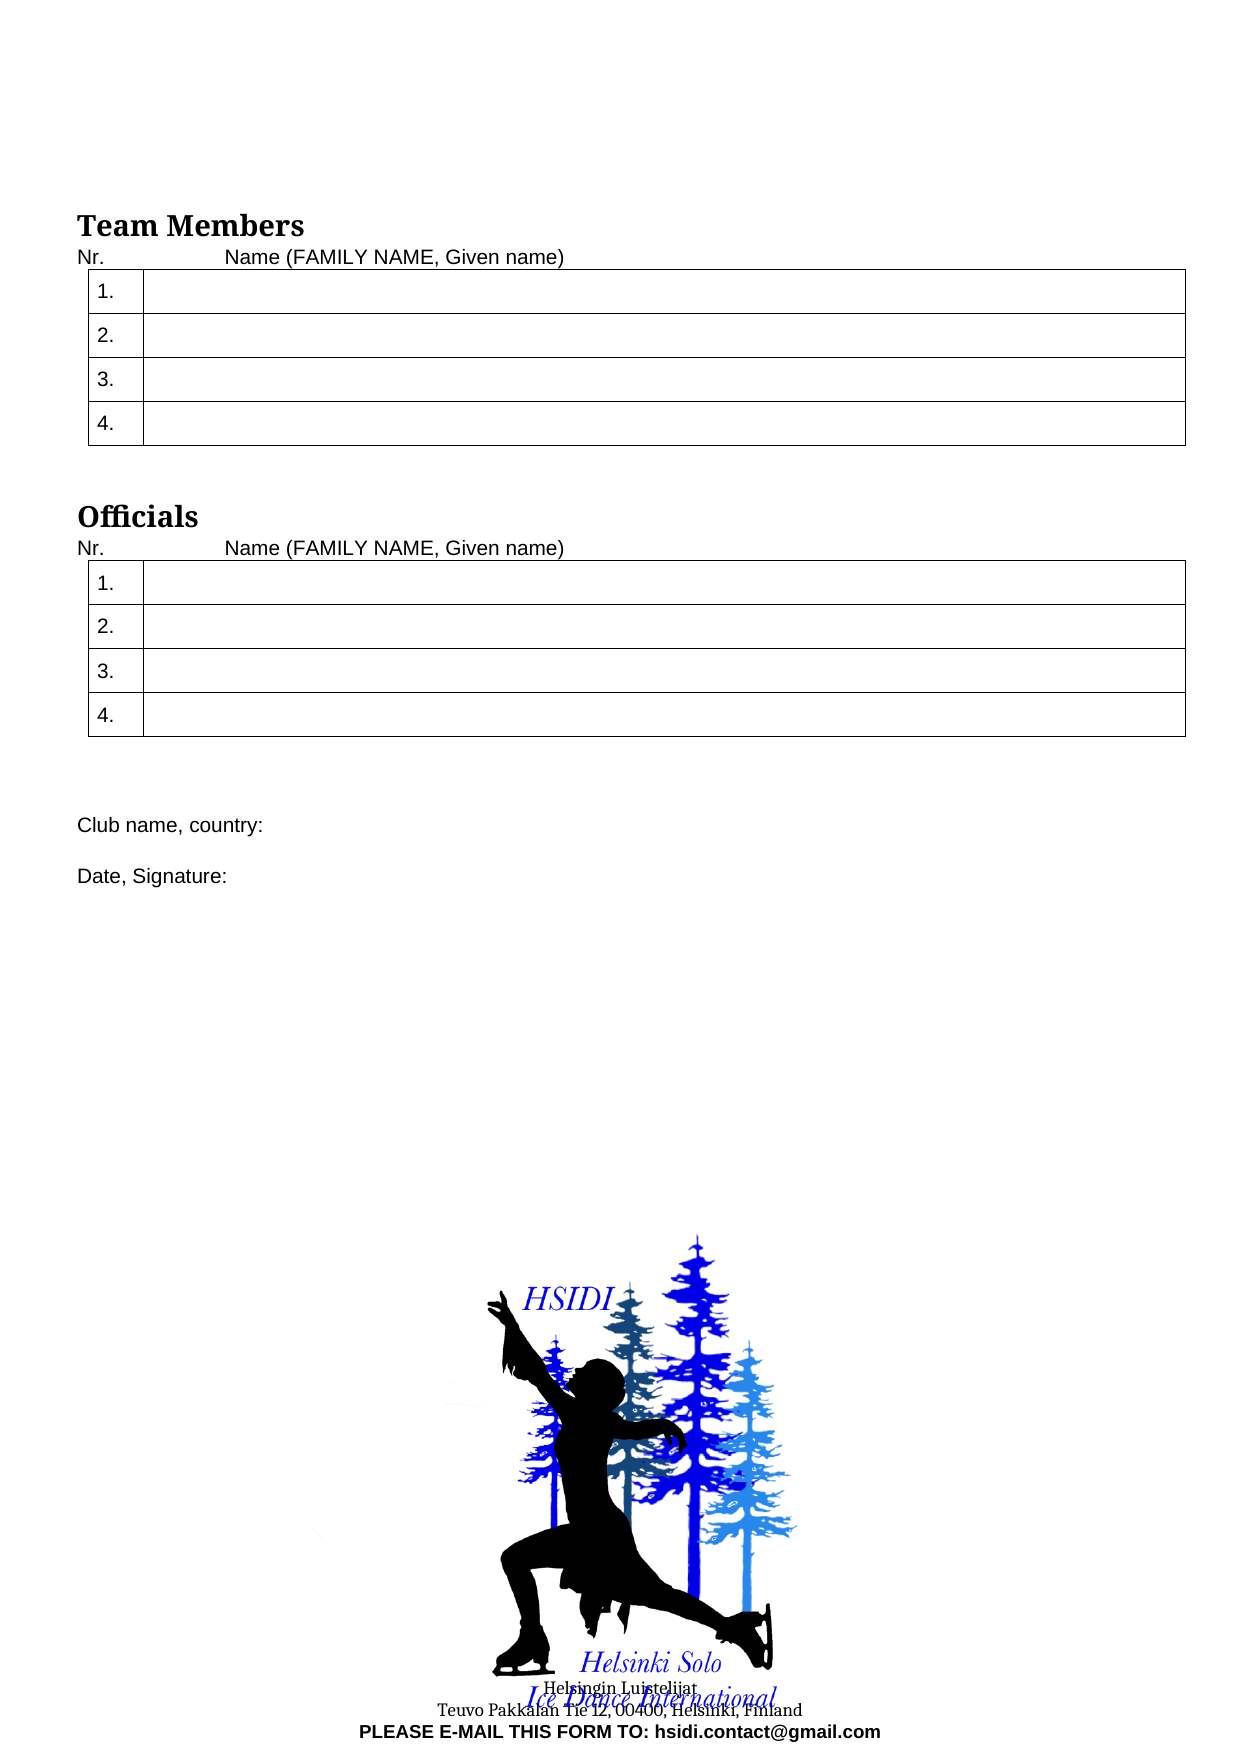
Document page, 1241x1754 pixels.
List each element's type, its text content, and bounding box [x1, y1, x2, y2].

table_cell 4. [89, 402, 143, 445]
text Club name, country: [77, 811, 1163, 838]
table_header [144, 561, 1185, 604]
text Date, Signature: [77, 862, 1163, 888]
text Nr. Name (FAMILY NAME, Given name) [77, 536, 1163, 560]
table_header [144, 270, 1185, 313]
text Team Members [77, 205, 1163, 244]
table_header 1. [89, 270, 143, 313]
table_cell 4. [89, 693, 143, 736]
table_cell [144, 358, 1185, 401]
text Nr. Name (FAMILY NAME, Given name) [77, 244, 1163, 268]
table_cell [144, 605, 1185, 648]
table_cell [144, 314, 1185, 357]
table_header 1. [89, 561, 143, 604]
table_cell [144, 649, 1185, 692]
table_cell [144, 402, 1185, 445]
table_cell 2. [89, 605, 143, 648]
table_cell [144, 693, 1185, 736]
table_cell 3. [89, 358, 143, 401]
table_cell 3. [89, 649, 143, 692]
table_cell 2. [89, 314, 143, 357]
text Officials [77, 496, 1163, 536]
picture [197, 1177, 998, 1754]
